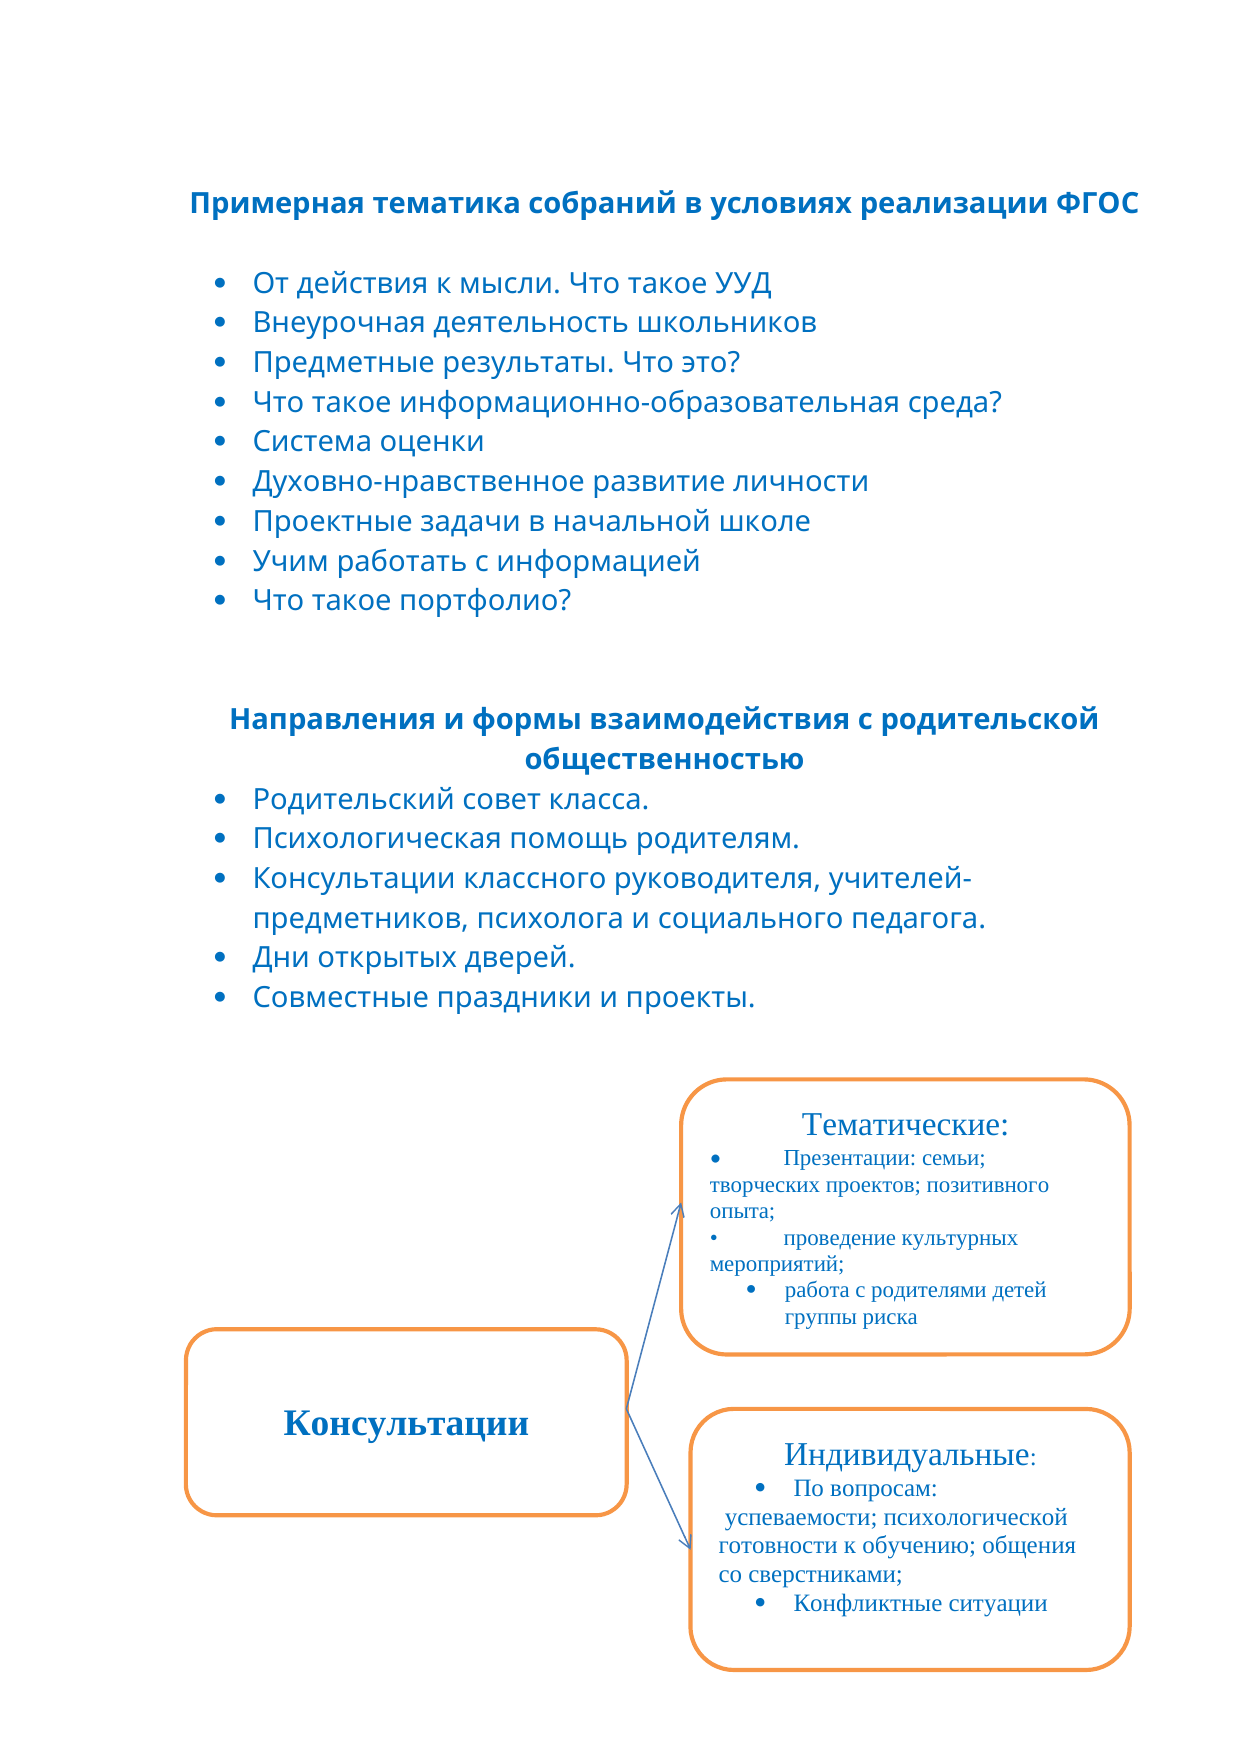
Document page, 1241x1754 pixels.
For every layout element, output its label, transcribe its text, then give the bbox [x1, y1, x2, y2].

list Совместные праздники и проекты. [215, 976, 1152, 1016]
list Система оценки [215, 421, 1152, 460]
list Предметные результаты. Что это? [215, 341, 1152, 381]
list Духовно-нравственное развитие личности [215, 460, 1152, 500]
list Что такое информационно-образовательная среда? [215, 381, 1152, 421]
text Примерная тематика собраний в условиях реализации ФГОС [177, 183, 1152, 222]
list Родительский совет класса. [215, 778, 1152, 818]
list От действия к мысли. Что такое УУД [215, 262, 1152, 302]
list Дни открытых дверей. [215, 937, 1152, 976]
list Проектные задачи в начальной школе [215, 500, 1152, 540]
list Психологическая помощь родителям. [215, 818, 1152, 857]
text Направления и формы взаимодействия с родительской общественностью [177, 698, 1152, 778]
list Внеурочная деятельность школьников [215, 302, 1152, 341]
list Консультации классного руководителя, учителей-предметников, психолога и социального педагога. [215, 857, 1152, 937]
list Учим работать с информацией [215, 540, 1152, 579]
list Что такое портфолио? [215, 579, 1152, 619]
